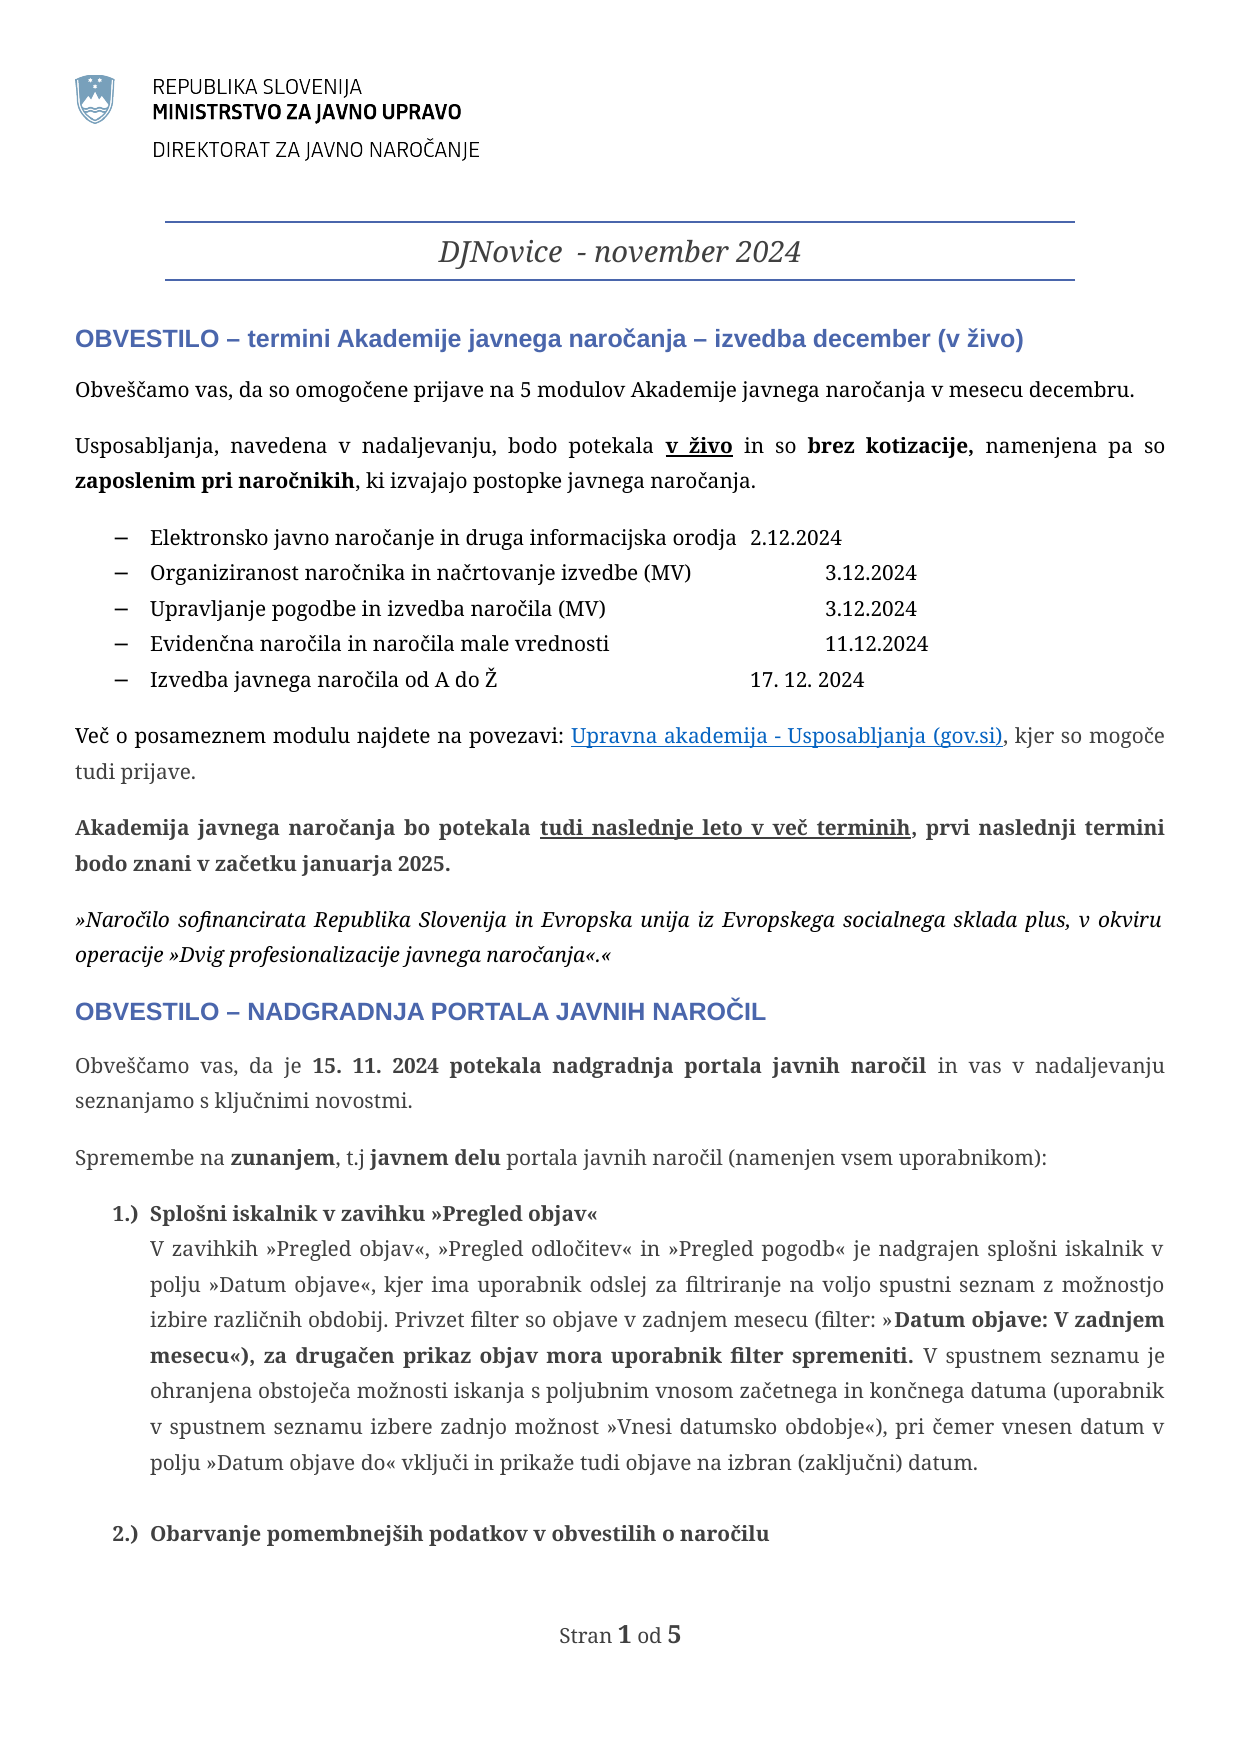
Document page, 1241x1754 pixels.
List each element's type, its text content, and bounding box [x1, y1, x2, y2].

text »Naročilo sofinancirata Republika Slovenija in Evropska unija iz Evropskega socialnega sklada plus, v okviru operacije »Dvig profesionalizacije javnega naročanja«.« [75, 905, 1165, 969]
list Organiziranost naročnika in načrtovanje izvedbe (MV) 3.12.2024 [112, 558, 1165, 587]
text Akademija javnega naročanja bo potekala tudi naslednje leto v več terminih, prvi naslednji termini bodo znani v začetku januarja 2025. [75, 813, 1165, 877]
picture [75, 75, 480, 162]
list Izvedba javnega naročila od A do Ž 17. 12. 2024 [112, 665, 1165, 693]
text Obveščamo vas, da je 15. 11. 2024 potekala nadgradnja portala javnih naročil in vas v nadaljevanju seznanjamo s ključnimi novostmi. [75, 1051, 1165, 1115]
list Obarvanje pomembnejših podatkov v obvestilih o naročilu [112, 1519, 1165, 1547]
list Evidenčna naročila in naročila male vrednosti 11.12.2024 [112, 629, 1165, 658]
text OBVESTILO – termini Akademije javnega naročanja – izvedba december (v živo) [75, 324, 1165, 353]
text OBVESTILO – nadgraDnja portala javnih NAROČIL [75, 997, 1165, 1026]
text Obveščamo vas, da so omogočene prijave na 5 modulov Akademije javnega naročanja v mesecu decembru. [75, 375, 1165, 403]
text Več o posameznem modulu najdete na povezavi: Upravna akademija - Usposabljanja (gov.si), kjer so mogoče tudi prijave. [75, 721, 1165, 785]
text DJNovice - november 2024 [165, 223, 1075, 279]
list Splošni iskalnik v zavihku »Pregled objav« [112, 1199, 1165, 1227]
text Spremembe na zunanjem, t.j javnem delu portala javnih naročil (namenjen vsem uporabnikom): [75, 1143, 1165, 1171]
list V zavihkih »Pregled objav«, »Pregled odločitev« in »Pregled pogodb« je nadgrajen splošni iskalnik v polju »Datum objave«, kjer ima uporabnik odslej za filtriranje na voljo spustni seznam z možnostjo izbire različnih obdobij. Privzet filter so objave v zadnjem mesecu (filter: »Datum objave: V zadnjem mesecu«), za drugačen prikaz objav mora uporabnik filter spremeniti. V spustnem seznamu je ohranjena obstoječa možnosti iskanja s poljubnim vnosom začetnega in končnega datuma (uporabnik v spustnem seznamu izbere zadnjo možnost »Vnesi datumsko obdobje«), pri čemer vnesen datum v polju »Datum objave do« vključi in prikaže tudi objave na izbran (zaključni) datum. [150, 1234, 1165, 1476]
list Elektronsko javno naročanje in druga informacijska orodja 2.12.2024 [112, 523, 1165, 551]
list Upravljanje pogodbe in izvedba naročila (MV) 3.12.2024 [112, 594, 1165, 622]
text Usposabljanja, navedena v nadaljevanju, bodo potekala v živo in so brez kotizacije, namenjena pa so zaposlenim pri naročnikih, ki izvajajo postopke javnega naročanja. [75, 431, 1165, 495]
